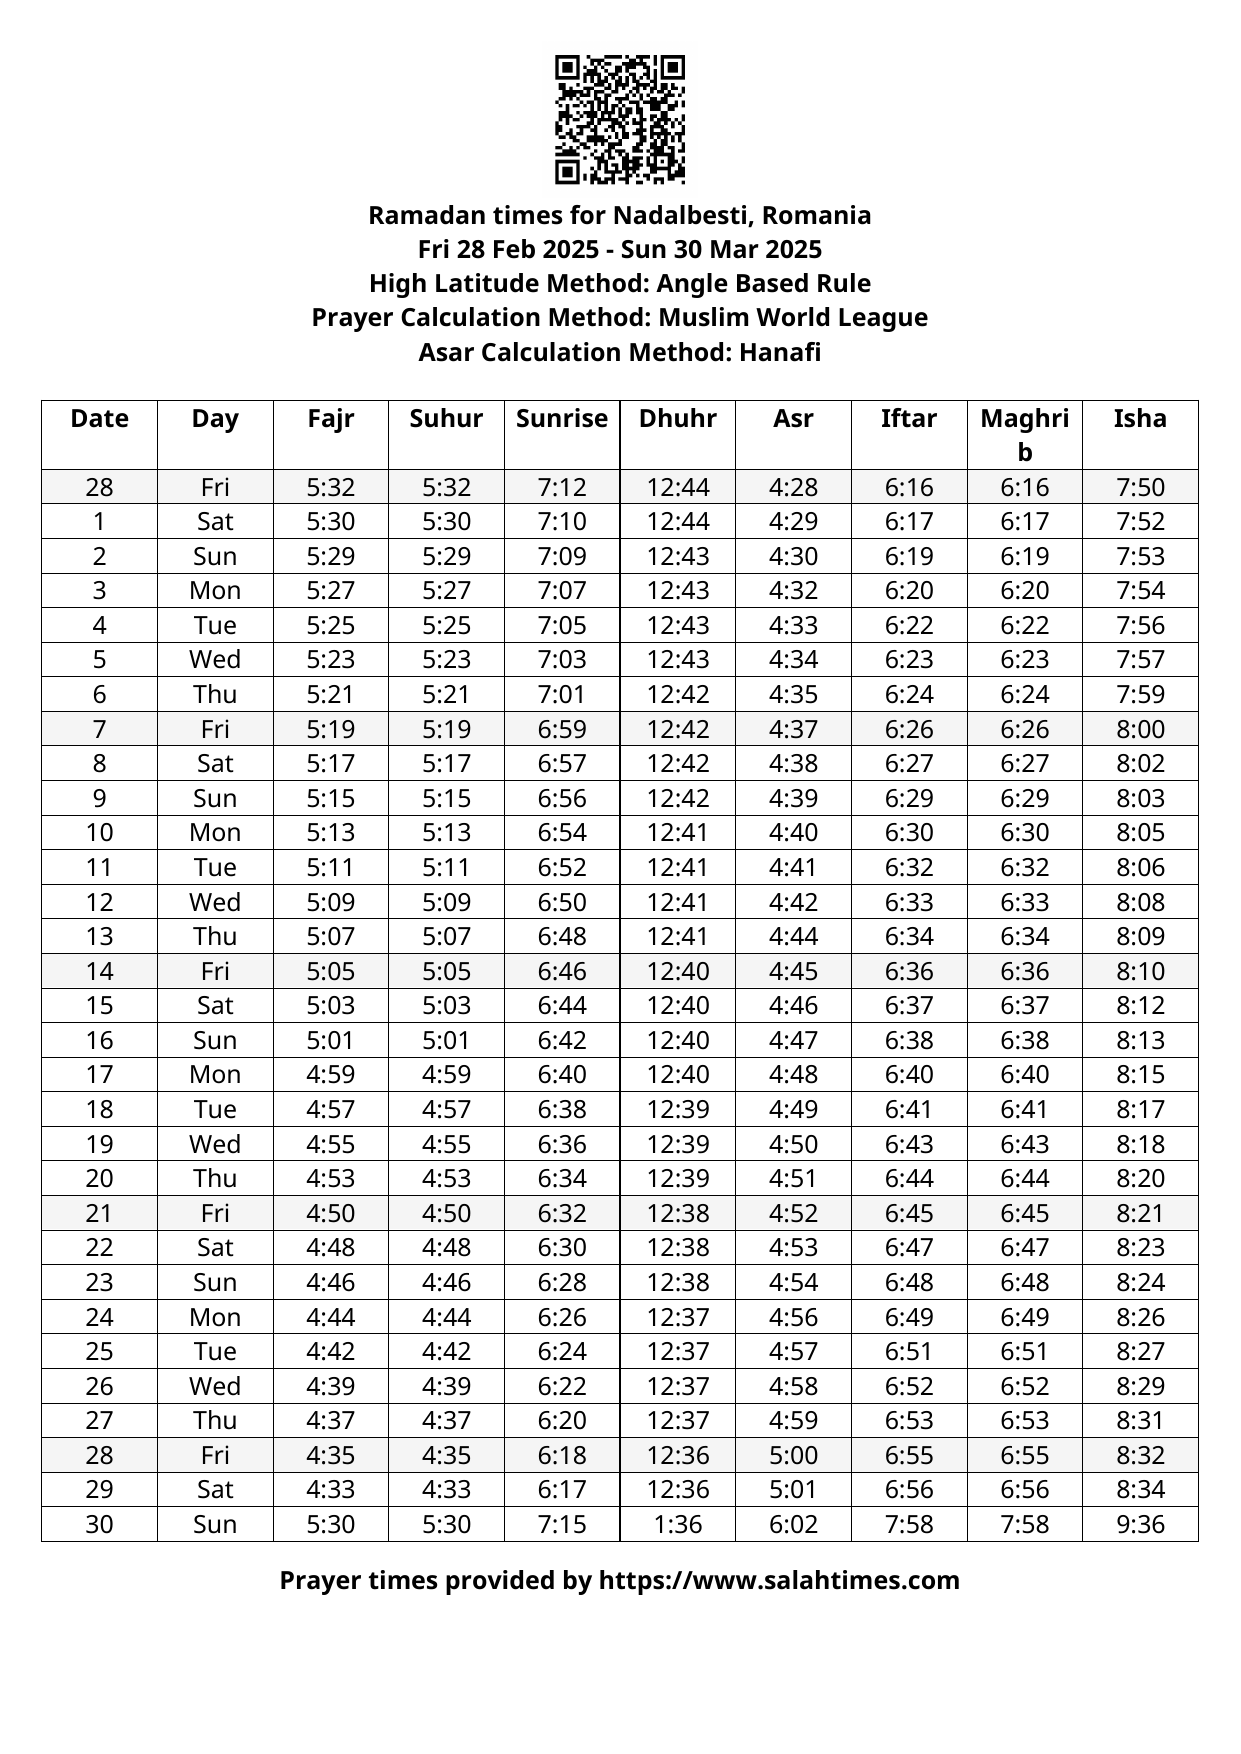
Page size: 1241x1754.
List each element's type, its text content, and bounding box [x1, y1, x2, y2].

table_cell 5:29 [274, 539, 388, 572]
table_cell 6:29 [968, 781, 1082, 814]
table_cell 6:29 [852, 781, 967, 814]
table_cell Tue [158, 850, 273, 884]
table_cell Wed [158, 885, 273, 918]
table_cell 12:37 [621, 1369, 735, 1402]
table_cell 2 [42, 539, 157, 572]
table_cell 7:09 [505, 539, 619, 572]
table_cell 6:40 [852, 1058, 967, 1091]
table_cell 8:23 [1083, 1231, 1198, 1264]
table_cell 4:35 [389, 1438, 504, 1472]
table_cell Sat [158, 504, 273, 538]
table_cell 5:05 [274, 954, 388, 987]
table_cell 8 [42, 746, 157, 780]
table_cell 6:24 [968, 677, 1082, 711]
table_cell 5:27 [389, 574, 504, 607]
table_cell 12:43 [621, 608, 735, 642]
table_cell 5:11 [274, 850, 388, 884]
table_cell 6:55 [852, 1438, 967, 1472]
table_cell 4:57 [736, 1334, 851, 1368]
table_cell 12:41 [621, 816, 735, 849]
table_cell 12:40 [621, 1023, 735, 1057]
table_cell 7:01 [505, 677, 619, 711]
table_cell 14 [42, 954, 157, 987]
table_cell 5:07 [274, 919, 388, 953]
table_cell 4:46 [274, 1265, 388, 1299]
table_cell 6:17 [852, 504, 967, 538]
table_cell 12:41 [621, 885, 735, 918]
table_cell Wed [158, 1369, 273, 1402]
table_cell 4:55 [274, 1127, 388, 1160]
table_cell 4:57 [389, 1092, 504, 1126]
table_cell Thu [158, 677, 273, 711]
table_cell 5:32 [274, 470, 388, 503]
table_cell 5:01 [389, 1023, 504, 1057]
table_cell 12:42 [621, 746, 735, 780]
table_cell 7:53 [1083, 539, 1198, 572]
table_cell 8:05 [1083, 816, 1198, 849]
table_cell 6:22 [968, 608, 1082, 642]
table_cell 6:32 [852, 850, 967, 884]
table_cell 4:37 [274, 1404, 388, 1437]
table_cell 5:00 [736, 1438, 851, 1472]
table_cell 11 [42, 850, 157, 884]
table_cell Sat [158, 746, 273, 780]
table_cell 12:43 [621, 574, 735, 607]
table_cell Thu [158, 919, 273, 953]
table_cell 6:20 [852, 574, 967, 607]
table_cell 6:17 [968, 504, 1082, 538]
table_cell 6:26 [968, 712, 1082, 745]
table_cell 6:30 [852, 816, 967, 849]
table_cell 12:39 [621, 1092, 735, 1126]
table_cell Thu [158, 1404, 273, 1437]
table_cell Sat [158, 989, 273, 1022]
table_cell Mon [158, 1300, 273, 1333]
table_cell 5:30 [274, 504, 388, 538]
table_cell 4:39 [736, 781, 851, 814]
table_cell 6:51 [968, 1334, 1082, 1368]
table_cell 6:47 [968, 1231, 1082, 1264]
table_cell 6:27 [968, 746, 1082, 780]
table_cell 29 [42, 1473, 157, 1506]
table_cell 4:50 [736, 1127, 851, 1160]
table_cell 5:23 [274, 643, 388, 676]
table_cell 5:17 [274, 746, 388, 780]
text Asar Calculation Method: Hanafi [42, 334, 1198, 368]
table_cell 6:19 [968, 539, 1082, 572]
table_cell 6:23 [968, 643, 1082, 676]
table_cell 7:12 [505, 470, 619, 503]
table_cell 6:49 [968, 1300, 1082, 1333]
table_cell Fri [158, 954, 273, 987]
table_cell Mon [158, 574, 273, 607]
table_cell 6:40 [968, 1058, 1082, 1091]
table_cell 12:40 [621, 989, 735, 1022]
table_cell 5:15 [389, 781, 504, 814]
table_cell 6:43 [968, 1127, 1082, 1160]
table_cell 6:41 [968, 1092, 1082, 1126]
table_cell 6:16 [968, 470, 1082, 503]
text High Latitude Method: Angle Based Rule [42, 266, 1198, 300]
table_cell 10 [42, 816, 157, 849]
table_cell 6:38 [852, 1023, 967, 1057]
table_cell 19 [42, 1127, 157, 1160]
table_cell 4:33 [736, 608, 851, 642]
table_cell 7:58 [968, 1507, 1082, 1541]
table_cell 4:59 [389, 1058, 504, 1091]
table_cell 6:37 [852, 989, 967, 1022]
table_cell 9 [42, 781, 157, 814]
table_cell 6:42 [505, 1023, 619, 1057]
table_cell 4 [42, 608, 157, 642]
table_cell 5:25 [274, 608, 388, 642]
table_cell Mon [158, 816, 273, 849]
table_cell 8:24 [1083, 1265, 1198, 1299]
table_cell 6:48 [852, 1265, 967, 1299]
table_cell 6:32 [505, 1196, 619, 1229]
table_cell 5:13 [274, 816, 388, 849]
table_cell 12:41 [621, 919, 735, 953]
table_cell 12:37 [621, 1404, 735, 1437]
table_cell 12:43 [621, 539, 735, 572]
table_cell Sat [158, 1473, 273, 1506]
table_cell 12:39 [621, 1161, 735, 1195]
table_cell 5:15 [274, 781, 388, 814]
table_cell 6:02 [736, 1507, 851, 1541]
table_cell 4:53 [736, 1231, 851, 1264]
table_cell 12:37 [621, 1334, 735, 1368]
table_cell 4:32 [736, 574, 851, 607]
table_cell 6:47 [852, 1231, 967, 1264]
table_cell 6:30 [968, 816, 1082, 849]
table_cell 6:53 [852, 1404, 967, 1437]
table_cell 12:38 [621, 1231, 735, 1264]
table_cell 6:36 [505, 1127, 619, 1160]
table_cell 5:25 [389, 608, 504, 642]
table_cell 7:05 [505, 608, 619, 642]
table_header Suhur [389, 401, 504, 469]
table_cell 8:29 [1083, 1369, 1198, 1402]
table_cell Wed [158, 643, 273, 676]
table_cell 6:48 [968, 1265, 1082, 1299]
table_cell 12:37 [621, 1300, 735, 1333]
table_cell 4:42 [274, 1334, 388, 1368]
table_cell 12:42 [621, 781, 735, 814]
table_cell 28 [42, 470, 157, 503]
table_cell 5:30 [389, 1507, 504, 1541]
table_cell 12:40 [621, 1058, 735, 1091]
table_header Dhuhr [621, 401, 735, 469]
table_cell 5:03 [389, 989, 504, 1022]
table_cell 6:33 [852, 885, 967, 918]
table_cell 6:26 [852, 712, 967, 745]
table_cell 7:54 [1083, 574, 1198, 607]
table_cell 6:36 [968, 954, 1082, 987]
table_cell 5:29 [389, 539, 504, 572]
table_cell 4:33 [389, 1473, 504, 1506]
table_cell 4:39 [389, 1369, 504, 1402]
table_cell 6:19 [852, 539, 967, 572]
table_cell 4:59 [274, 1058, 388, 1091]
table_cell 7:50 [1083, 470, 1198, 503]
table_cell 8:08 [1083, 885, 1198, 918]
table_cell 4:58 [736, 1369, 851, 1402]
table_cell 7:10 [505, 504, 619, 538]
table_cell Tue [158, 1092, 273, 1126]
table_cell 6:52 [968, 1369, 1082, 1402]
table_cell 4:51 [736, 1161, 851, 1195]
table_cell 6:56 [505, 781, 619, 814]
table_cell 6:54 [505, 816, 619, 849]
table_header Day [158, 401, 273, 469]
table_cell 4:47 [736, 1023, 851, 1057]
table_cell 5:09 [274, 885, 388, 918]
table_cell 5:17 [389, 746, 504, 780]
table_cell 26 [42, 1369, 157, 1402]
table_cell 5:11 [389, 850, 504, 884]
table_cell 8:13 [1083, 1023, 1198, 1057]
table_cell 6:33 [968, 885, 1082, 918]
table_cell 4:53 [389, 1161, 504, 1195]
table_cell 5 [42, 643, 157, 676]
table_cell 4:40 [736, 816, 851, 849]
table_cell 4:55 [389, 1127, 504, 1160]
table_cell 12:39 [621, 1127, 735, 1160]
table_cell 6:17 [505, 1473, 619, 1506]
table_cell 1:36 [621, 1507, 735, 1541]
table_cell 7:52 [1083, 504, 1198, 538]
table_cell 6:44 [505, 989, 619, 1022]
table_cell 17 [42, 1058, 157, 1091]
table_cell 8:32 [1083, 1438, 1198, 1472]
table_cell 6:57 [505, 746, 619, 780]
table_cell 20 [42, 1161, 157, 1195]
table_cell 4:41 [736, 850, 851, 884]
table_cell 8:21 [1083, 1196, 1198, 1229]
table_cell Fri [158, 1196, 273, 1229]
table_header Sunrise [505, 401, 619, 469]
table_cell 4:38 [736, 746, 851, 780]
table_cell 13 [42, 919, 157, 953]
text Prayer Calculation Method: Muslim World League [42, 300, 1198, 334]
table_cell 6:43 [852, 1127, 967, 1160]
table_cell 1 [42, 504, 157, 538]
table_header Asr [736, 401, 851, 469]
table_cell Fri [158, 712, 273, 745]
table_cell 6:18 [505, 1438, 619, 1472]
table_cell 6 [42, 677, 157, 711]
table_cell 8:26 [1083, 1300, 1198, 1333]
table_cell 16 [42, 1023, 157, 1057]
table_cell 4:48 [274, 1231, 388, 1264]
table_cell 28 [42, 1438, 157, 1472]
table_cell 6:26 [505, 1300, 619, 1333]
table_cell 12:42 [621, 712, 735, 745]
table_cell 6:38 [505, 1092, 619, 1126]
table_cell 8:03 [1083, 781, 1198, 814]
table_cell 12:36 [621, 1473, 735, 1506]
table_cell 4:57 [274, 1092, 388, 1126]
table_cell 4:42 [389, 1334, 504, 1368]
table_cell 6:34 [852, 919, 967, 953]
table_cell 7:07 [505, 574, 619, 607]
table_cell 6:44 [968, 1161, 1082, 1195]
table_cell 6:51 [852, 1334, 967, 1368]
table_cell 5:01 [274, 1023, 388, 1057]
table_cell 12 [42, 885, 157, 918]
table_cell 7:15 [505, 1507, 619, 1541]
table_cell 7:03 [505, 643, 619, 676]
table_cell Wed [158, 1127, 273, 1160]
table_cell 30 [42, 1507, 157, 1541]
table_cell 6:30 [505, 1231, 619, 1264]
table_cell 6:37 [968, 989, 1082, 1022]
table_cell 4:50 [274, 1196, 388, 1229]
table_header Date [42, 401, 157, 469]
table_cell 5:23 [389, 643, 504, 676]
table_cell 27 [42, 1404, 157, 1437]
table_cell 5:05 [389, 954, 504, 987]
table_cell Sun [158, 539, 273, 572]
table_cell 5:19 [274, 712, 388, 745]
table_cell 6:45 [968, 1196, 1082, 1229]
table_cell 5:13 [389, 816, 504, 849]
table_cell 4:35 [274, 1438, 388, 1472]
table_cell 6:46 [505, 954, 619, 987]
table_cell 6:55 [968, 1438, 1082, 1472]
table_cell 7:56 [1083, 608, 1198, 642]
table_cell 5:30 [274, 1507, 388, 1541]
table_cell 4:53 [274, 1161, 388, 1195]
table_cell 6:20 [968, 574, 1082, 607]
table_cell 6:20 [505, 1404, 619, 1437]
table_cell 6:40 [505, 1058, 619, 1091]
table_cell 6:53 [968, 1404, 1082, 1437]
table_cell Sat [158, 1231, 273, 1264]
table_header Fajr [274, 401, 388, 469]
table_cell 6:52 [505, 850, 619, 884]
table_cell 3 [42, 574, 157, 607]
table_cell 4:35 [736, 677, 851, 711]
text Prayer times provided by https://www.salahtimes.com [42, 1563, 1198, 1597]
table_cell 5:30 [389, 504, 504, 538]
table_cell 6:28 [505, 1265, 619, 1299]
table_cell 8:20 [1083, 1161, 1198, 1195]
table_header Iftar [852, 401, 967, 469]
table_cell 5:09 [389, 885, 504, 918]
table_cell 8:12 [1083, 989, 1198, 1022]
table_cell 7:57 [1083, 643, 1198, 676]
table_cell 4:37 [389, 1404, 504, 1437]
table_cell Thu [158, 1161, 273, 1195]
table_cell 8:27 [1083, 1334, 1198, 1368]
table_cell 4:44 [274, 1300, 388, 1333]
table_cell 4:48 [389, 1231, 504, 1264]
table_cell 5:07 [389, 919, 504, 953]
table_cell Tue [158, 608, 273, 642]
table_cell Fri [158, 470, 273, 503]
table_cell 6:48 [505, 919, 619, 953]
table_cell 12:38 [621, 1196, 735, 1229]
table_cell 6:22 [852, 608, 967, 642]
table_cell 5:21 [389, 677, 504, 711]
table_cell 6:44 [852, 1161, 967, 1195]
table_cell 4:28 [736, 470, 851, 503]
table_cell 4:49 [736, 1092, 851, 1126]
table_cell 6:34 [968, 919, 1082, 953]
table_cell 4:33 [274, 1473, 388, 1506]
table_cell 4:56 [736, 1300, 851, 1333]
table_cell 6:45 [852, 1196, 967, 1229]
table_cell 8:31 [1083, 1404, 1198, 1437]
table_cell 6:49 [852, 1300, 967, 1333]
table_cell 5:01 [736, 1473, 851, 1506]
table_cell 4:46 [736, 989, 851, 1022]
table_cell 6:52 [852, 1369, 967, 1402]
table_cell 7 [42, 712, 157, 745]
table_cell 7:58 [852, 1507, 967, 1541]
table_cell 8:15 [1083, 1058, 1198, 1091]
table_cell 8:09 [1083, 919, 1198, 953]
table_cell 7:59 [1083, 677, 1198, 711]
table_cell 8:02 [1083, 746, 1198, 780]
table_cell Sun [158, 1265, 273, 1299]
table_cell 12:38 [621, 1265, 735, 1299]
table_cell 8:18 [1083, 1127, 1198, 1160]
table_cell 8:10 [1083, 954, 1198, 987]
table_cell 6:56 [968, 1473, 1082, 1506]
table_cell 6:38 [968, 1023, 1082, 1057]
table_cell 12:40 [621, 954, 735, 987]
table_cell 6:56 [852, 1473, 967, 1506]
table_cell 4:45 [736, 954, 851, 987]
table_cell 24 [42, 1300, 157, 1333]
table_cell 6:50 [505, 885, 619, 918]
table_cell 15 [42, 989, 157, 1022]
table_cell 4:44 [389, 1300, 504, 1333]
table_cell 4:52 [736, 1196, 851, 1229]
table_cell 5:03 [274, 989, 388, 1022]
table_cell 6:59 [505, 712, 619, 745]
table_cell 12:44 [621, 470, 735, 503]
table_cell 6:36 [852, 954, 967, 987]
table_cell 4:37 [736, 712, 851, 745]
table_cell Sun [158, 781, 273, 814]
table_cell Fri [158, 1438, 273, 1472]
table_cell 23 [42, 1265, 157, 1299]
table_header Maghrib [968, 401, 1082, 469]
table_cell 6:16 [852, 470, 967, 503]
text Ramadan times for Nadalbesti, Romania [42, 198, 1198, 232]
table_cell 6:34 [505, 1161, 619, 1195]
table_cell 4:54 [736, 1265, 851, 1299]
picture [542, 41, 699, 198]
table_cell 4:42 [736, 885, 851, 918]
table_cell 5:32 [389, 470, 504, 503]
table_cell 18 [42, 1092, 157, 1126]
table_cell 8:06 [1083, 850, 1198, 884]
table_cell 4:44 [736, 919, 851, 953]
table_cell 12:41 [621, 850, 735, 884]
table_cell 4:30 [736, 539, 851, 572]
table_cell 5:27 [274, 574, 388, 607]
table_cell 5:21 [274, 677, 388, 711]
table_cell 6:41 [852, 1092, 967, 1126]
table_cell 6:24 [852, 677, 967, 711]
table_cell 6:23 [852, 643, 967, 676]
table_cell Sun [158, 1023, 273, 1057]
table_cell 4:34 [736, 643, 851, 676]
table_cell Sun [158, 1507, 273, 1541]
table_cell 6:27 [852, 746, 967, 780]
table_cell 21 [42, 1196, 157, 1229]
table_cell 4:29 [736, 504, 851, 538]
table_cell 6:32 [968, 850, 1082, 884]
text Fri 28 Feb 2025 - Sun 30 Mar 2025 [42, 232, 1198, 266]
table_cell 8:00 [1083, 712, 1198, 745]
table_cell 8:34 [1083, 1473, 1198, 1506]
table_cell 4:50 [389, 1196, 504, 1229]
table_cell 4:59 [736, 1404, 851, 1437]
table_cell 8:17 [1083, 1092, 1198, 1126]
table_cell 4:46 [389, 1265, 504, 1299]
table_cell 22 [42, 1231, 157, 1264]
table_cell 4:39 [274, 1369, 388, 1402]
table_cell 4:48 [736, 1058, 851, 1091]
table_cell 12:44 [621, 504, 735, 538]
table_cell 12:43 [621, 643, 735, 676]
table_cell 9:36 [1083, 1507, 1198, 1541]
table_cell 5:19 [389, 712, 504, 745]
table_cell 6:22 [505, 1369, 619, 1402]
table_cell 12:36 [621, 1438, 735, 1472]
table_cell Mon [158, 1058, 273, 1091]
table_cell 12:42 [621, 677, 735, 711]
table_cell Tue [158, 1334, 273, 1368]
table_header Isha [1083, 401, 1198, 469]
table_cell 25 [42, 1334, 157, 1368]
table_cell 6:24 [505, 1334, 619, 1368]
